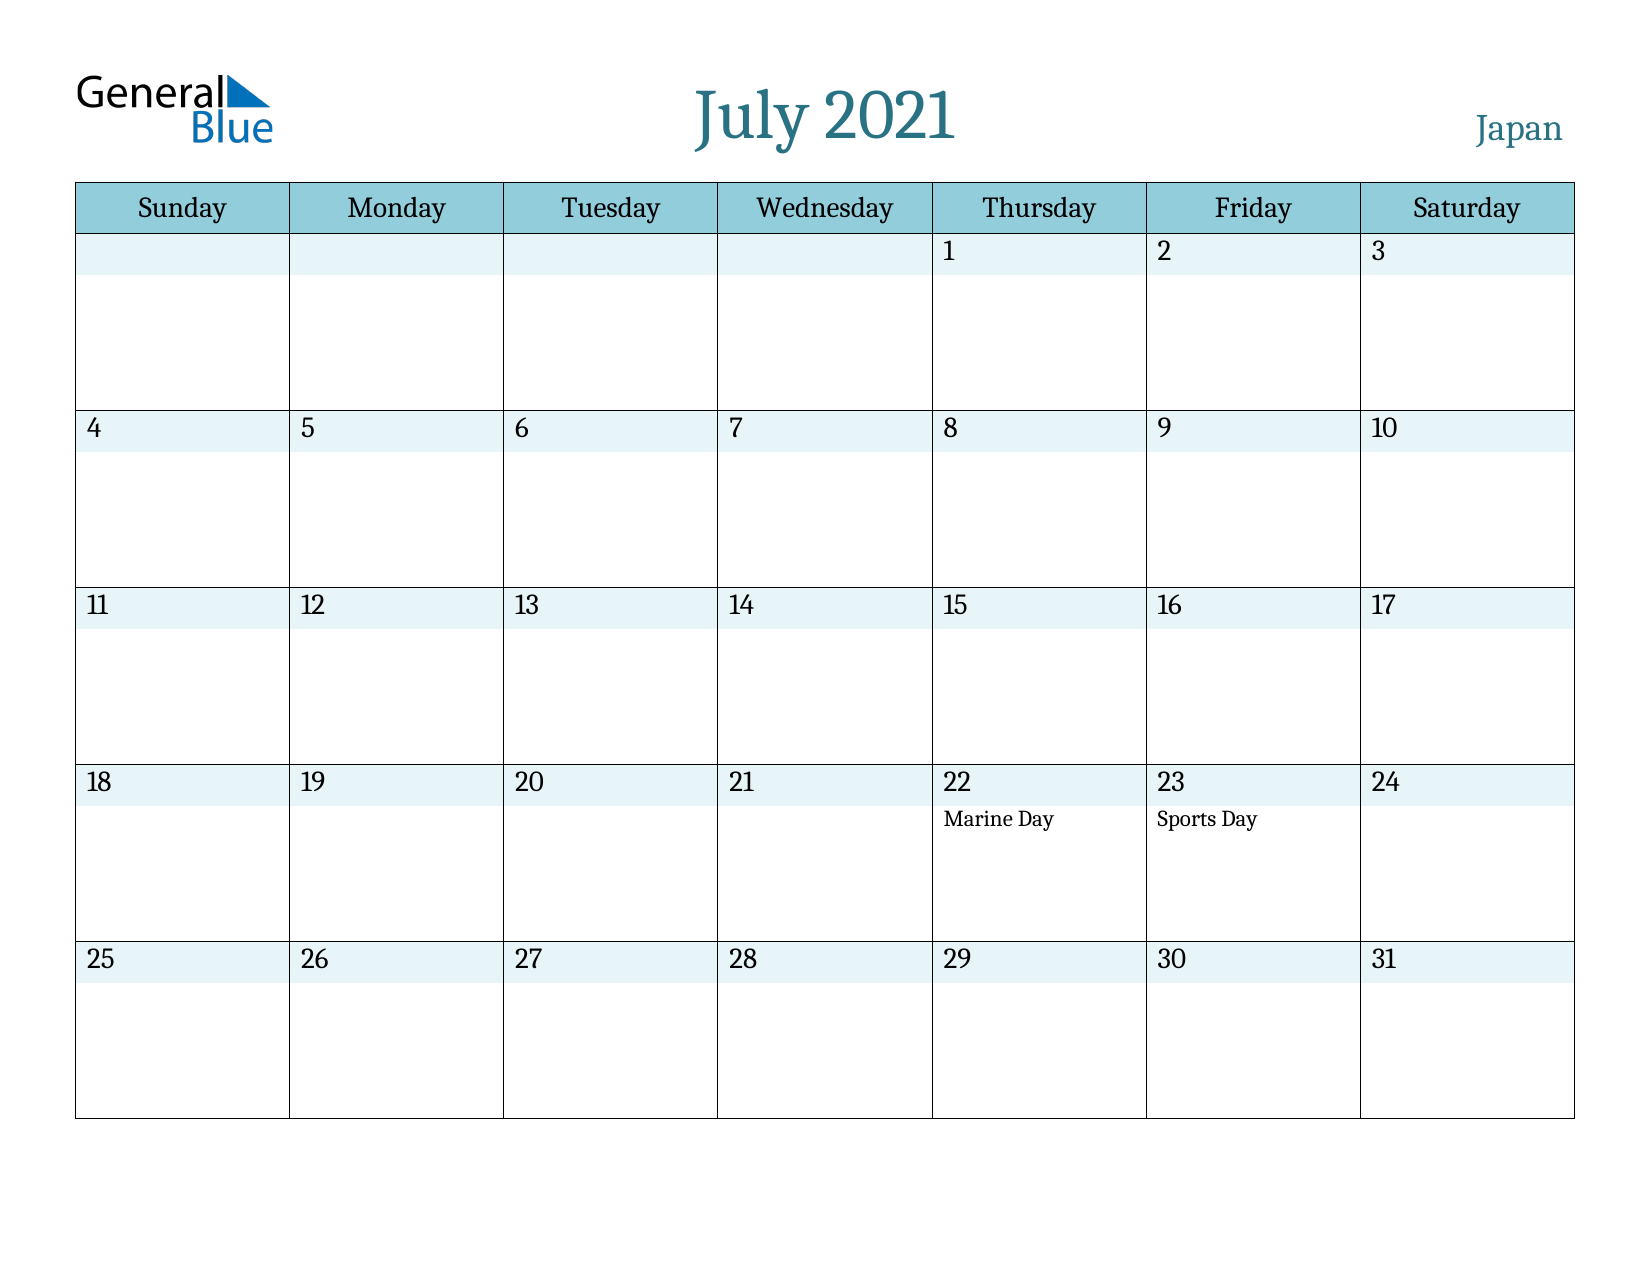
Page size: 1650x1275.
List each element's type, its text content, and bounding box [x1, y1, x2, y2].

table_cell 10 [1361, 411, 1574, 452]
table_cell [76, 629, 289, 764]
table_cell [718, 234, 932, 275]
table_cell [1147, 983, 1360, 1118]
table_cell [1361, 629, 1574, 764]
table_cell [718, 983, 932, 1118]
table_cell [1361, 275, 1574, 410]
table_cell 29 [933, 942, 1146, 983]
table_cell 18 [76, 765, 289, 806]
table_cell [1147, 629, 1360, 764]
table_cell Monday [290, 183, 503, 233]
table_cell [933, 983, 1146, 1118]
table_cell [504, 983, 717, 1118]
table_cell [1361, 983, 1574, 1118]
table_cell Wednesday [718, 183, 932, 233]
table_cell [76, 452, 289, 587]
table_cell 16 [1147, 588, 1360, 629]
table_cell [290, 234, 503, 275]
table_cell [933, 629, 1146, 764]
table_cell 1 [933, 234, 1146, 275]
table_cell [718, 806, 932, 941]
table_header Japan [1146, 75, 1574, 182]
table_cell [1361, 452, 1574, 587]
table_cell 30 [1147, 942, 1360, 983]
table_cell 27 [504, 942, 717, 983]
table_cell 6 [504, 411, 717, 452]
table_cell 8 [933, 411, 1146, 452]
table_cell 19 [290, 765, 503, 806]
table_cell 28 [718, 942, 932, 983]
table_cell [504, 452, 717, 587]
table_cell 24 [1361, 765, 1574, 806]
table_cell [76, 806, 289, 941]
table_header [76, 75, 503, 182]
table_cell [718, 452, 932, 587]
table_cell 7 [718, 411, 932, 452]
table_cell 4 [76, 411, 289, 452]
table_cell [76, 983, 289, 1118]
table_cell [504, 234, 717, 275]
table_cell Friday [1147, 183, 1360, 233]
table_cell 25 [76, 942, 289, 983]
table_cell [504, 806, 717, 941]
table_cell 26 [290, 942, 503, 983]
table_cell [504, 629, 717, 764]
table_cell Tuesday [504, 183, 717, 233]
table_cell 14 [718, 588, 932, 629]
table_cell Sunday [76, 183, 289, 233]
table_cell 22 [933, 765, 1146, 806]
table_cell [290, 275, 503, 410]
table_cell Thursday [933, 183, 1146, 233]
table_cell 3 [1361, 234, 1574, 275]
table_cell Sports Day [1147, 806, 1360, 941]
table_cell Marine Day [933, 806, 1146, 941]
table_cell [76, 234, 289, 275]
table_cell [718, 275, 932, 410]
table_cell [1147, 275, 1360, 410]
table_cell [504, 275, 717, 410]
table_cell [290, 629, 503, 764]
table_cell 17 [1361, 588, 1574, 629]
table_cell 23 [1147, 765, 1360, 806]
table_header July 2021 [504, 75, 1146, 182]
table_cell 13 [504, 588, 717, 629]
table_cell [76, 275, 289, 410]
table_cell 2 [1147, 234, 1360, 275]
table_cell 21 [718, 765, 932, 806]
table_cell [1147, 452, 1360, 587]
table_cell 12 [290, 588, 503, 629]
table_cell [933, 275, 1146, 410]
picture [77, 75, 273, 143]
table_cell 20 [504, 765, 717, 806]
table_cell [933, 452, 1146, 587]
table_cell 11 [76, 588, 289, 629]
table_cell [290, 983, 503, 1118]
table_cell [290, 452, 503, 587]
table_cell 9 [1147, 411, 1360, 452]
table_cell Saturday [1361, 183, 1574, 233]
table_cell [1361, 806, 1574, 941]
table_cell [290, 806, 503, 941]
table_cell 31 [1361, 942, 1574, 983]
table_cell [718, 629, 932, 764]
table_cell 15 [933, 588, 1146, 629]
table_cell 5 [290, 411, 503, 452]
